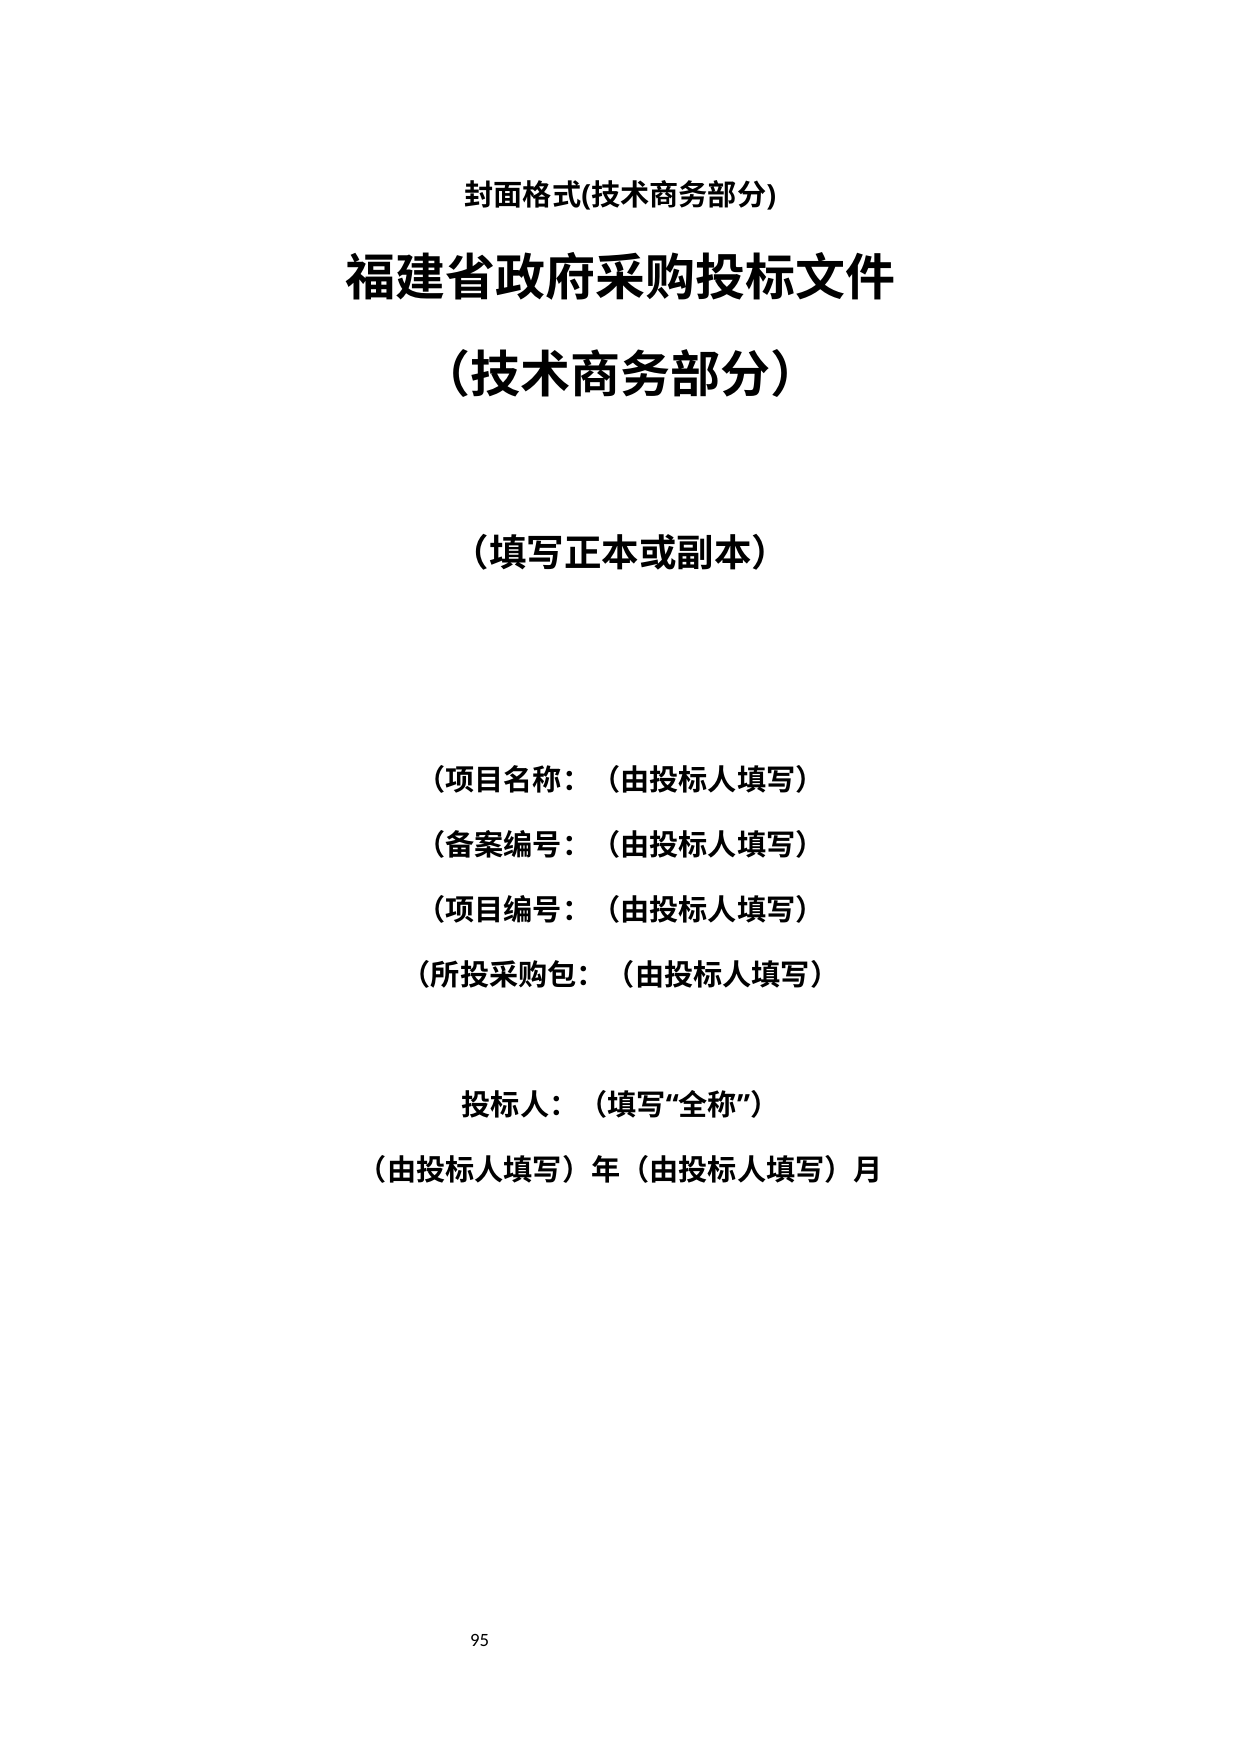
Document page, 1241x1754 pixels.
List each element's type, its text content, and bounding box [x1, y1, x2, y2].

text （由投标人填写）年（由投标人填写）月 [187, 1137, 1053, 1202]
text （项目名称：（由投标人填写） [187, 747, 1053, 812]
text （所投采购包：（由投标人填写） [187, 942, 1053, 1072]
text （填写正本或副本） [187, 519, 1053, 747]
text 福建省政府采购投标文件 [187, 227, 1053, 324]
text 封面格式(技术商务部分) [187, 162, 1053, 227]
text （技术商务部分） [187, 324, 1053, 519]
text （项目编号：（由投标人填写） [187, 877, 1053, 942]
text （备案编号：（由投标人填写） [187, 812, 1053, 877]
text 投标人：（填写“全称”） [187, 1072, 1053, 1137]
